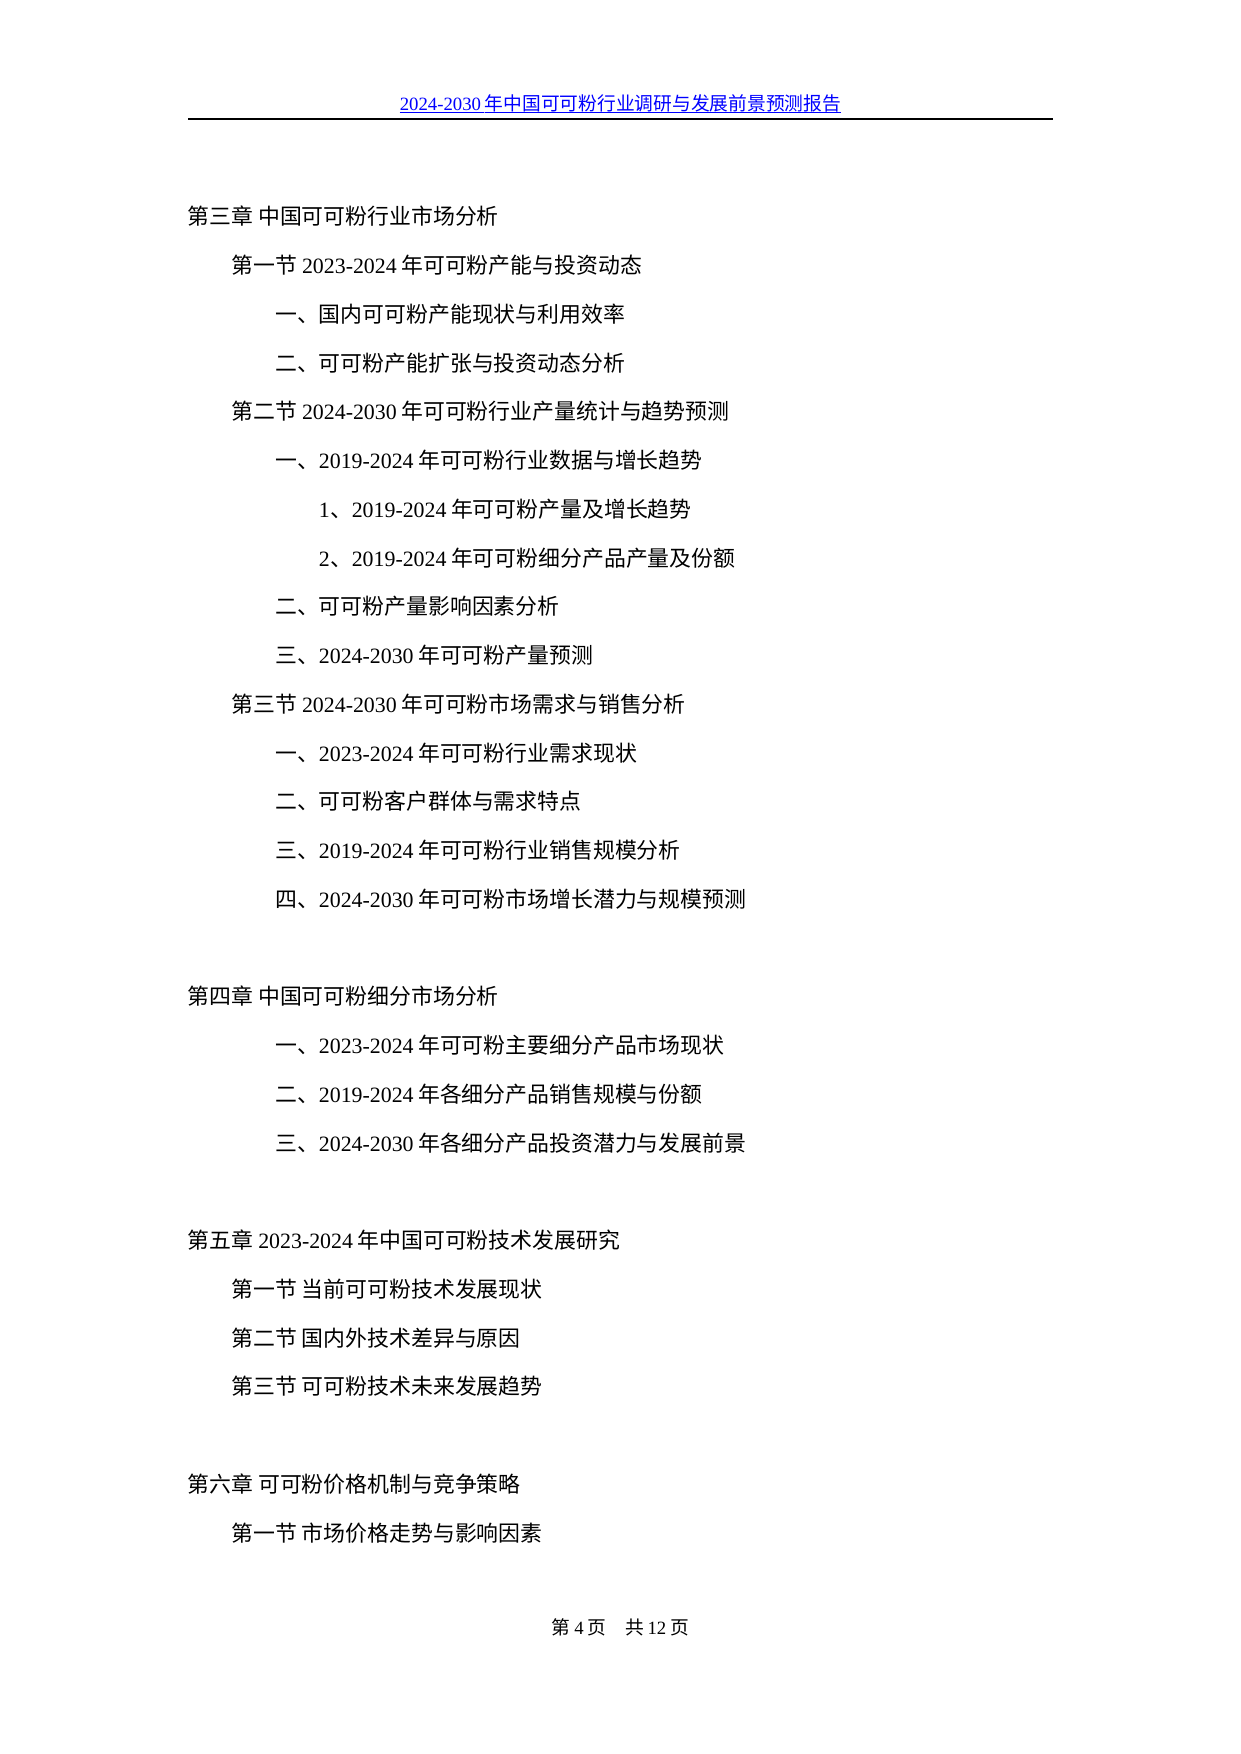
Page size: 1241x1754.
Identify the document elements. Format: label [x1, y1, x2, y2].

text [187, 150, 1053, 1548]
